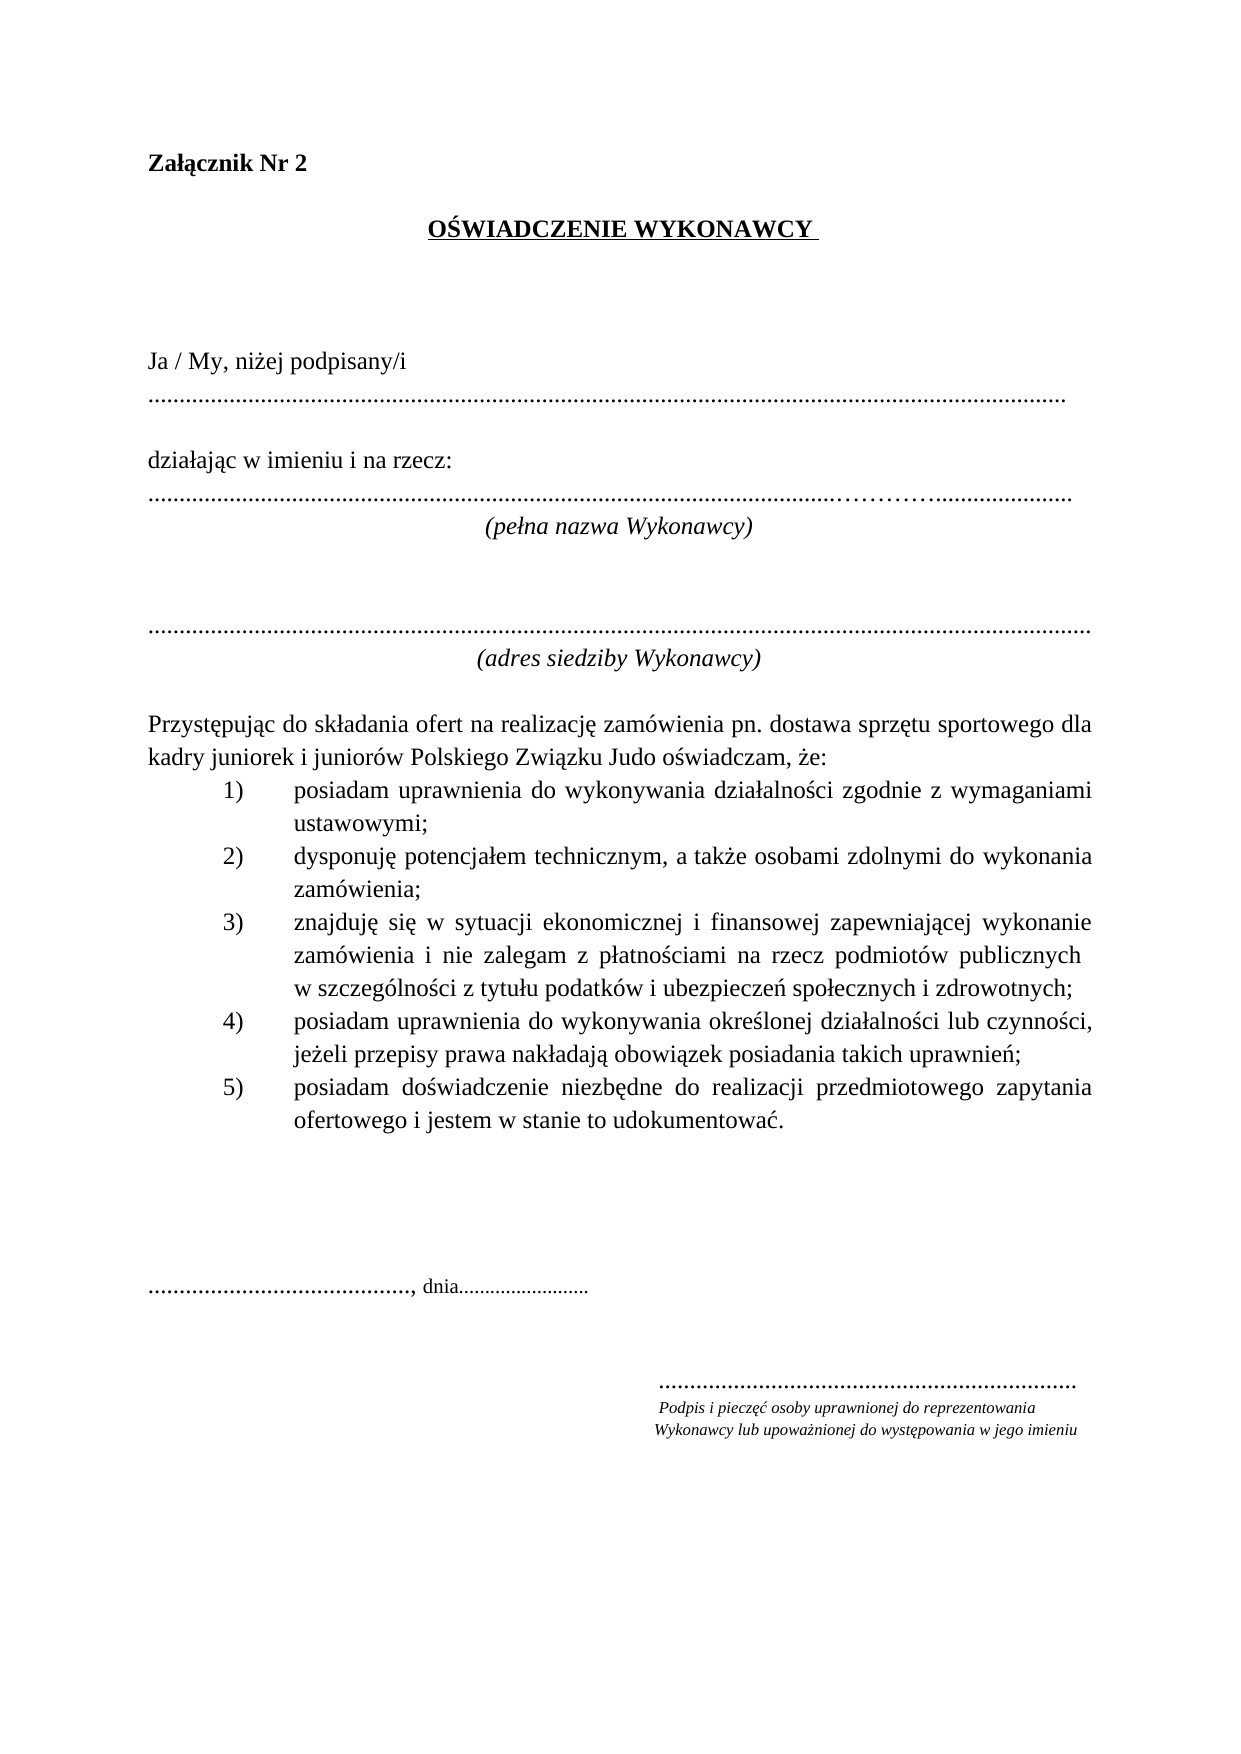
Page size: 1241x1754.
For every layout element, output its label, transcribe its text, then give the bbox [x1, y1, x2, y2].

list posiadam doświadczenie niezbędne do realizacji przedmiotowego zapytania ofertowego i jestem w stanie to udokumentować. [223, 1072, 1093, 1134]
text Ja / My, niżej podpisany/i [148, 346, 1093, 374]
text Podpis i pieczęć osoby uprawnionej do reprezentowania [148, 1398, 1093, 1417]
list posiadam uprawnienia do wykonywania określonej działalności lub czynności, jeżeli przepisy prawa nakładają obowiązek posiadania takich uprawnień; [223, 1006, 1093, 1068]
text (pełna nazwa Wykonawcy) [148, 511, 1093, 539]
text działając w imieniu i na rzecz: [148, 445, 1093, 473]
text ....................................................................................................................................................... [148, 610, 1093, 639]
text ................................................................................................................................................... [148, 379, 1093, 407]
text Przystępując do składania ofert na realizację zamówienia pn. dostawa sprzętu sportowego dla kadry juniorek i juniorów Polskiego Związku Judo oświadczam, że: [148, 709, 1093, 771]
list posiadam uprawnienia do wykonywania działalności zgodnie z wymaganiami ustawowymi; [223, 775, 1093, 837]
text .........................................., dnia......................... [148, 1270, 1093, 1299]
text ................................................................... [148, 1336, 1093, 1393]
text Wykonawcy lub upoważnionej do występowania w jego imieniu [654, 1420, 1093, 1439]
text (adres siedziby Wykonawcy) [148, 643, 1093, 672]
text ..............................................................................................................…………...................... [148, 478, 1093, 507]
list znajduję się w sytuacji ekonomicznej i finansowej zapewniającej wykonanie zamówienia i nie zalegam z płatnościami na rzecz podmiotów publicznych w szczególności z tytułu podatków i ubezpieczeń społecznych i zdrowotnych; [223, 907, 1093, 1002]
list dysponuję potencjałem technicznym, a także osobami zdolnymi do wykonania zamówienia; [223, 841, 1093, 903]
text OŚWIADCZENIE WYKONAWCY [148, 214, 1093, 242]
text Załącznik Nr 2 [148, 148, 1093, 176]
